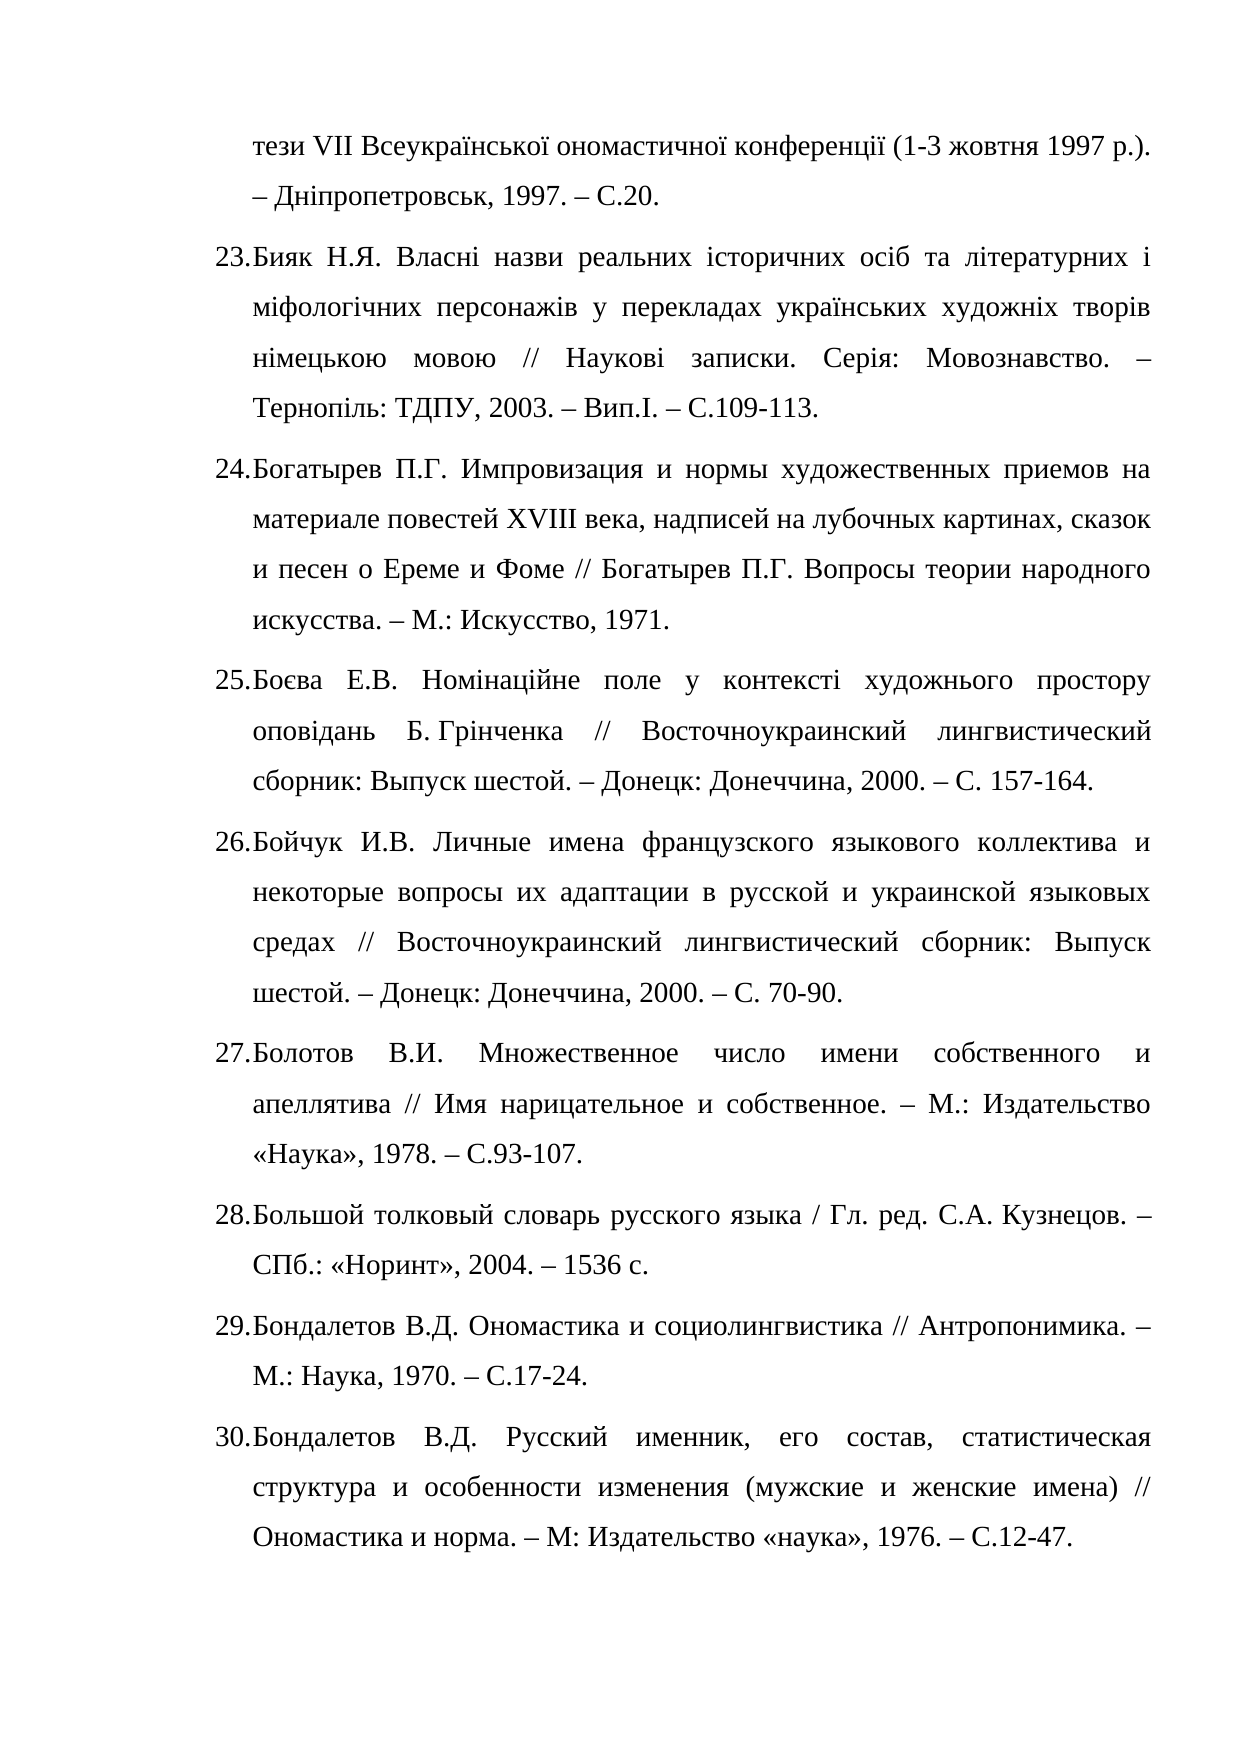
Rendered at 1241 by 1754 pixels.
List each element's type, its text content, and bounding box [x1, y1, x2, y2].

list Большой толковый словарь русского языка / Гл. ред. С.А. Кузнецов. – СПб.: «Норинт», 2004. – 1536 с. [215, 1197, 1152, 1281]
list Болотов В.И. Множественное число имени собственного и апеллятива // Имя нарицательное и собственное. – М.: Издательство «Наука», 1978. – С.93-107. [215, 1036, 1152, 1170]
list Бойчук И.В. Личные имена французского языкового коллектива и некоторые вопросы их адаптации в русской и украинской языковых средах // Восточноукраинский лингвистический сборник: Выпуск шестой. – Донецк: Донеччина, 2000. – С. 70-90. [215, 824, 1152, 1008]
list Боєва Е.В. Номінаційне поле у контексті художнього простору оповідань Б. Грінченка // Восточноукраинский лингвистический сборник: Выпуск шестой. – Донецк: Донеччина, 2000. – С. 157-164. [215, 662, 1152, 797]
list Бондалетов В.Д. Ономастика и социолингвистика // Антропонимика. – М.: Наука, 1970. – С.17-24. [215, 1308, 1152, 1392]
list Богатырев П.Г. Импровизация и нормы художественных приемов на материале повестей XVIII века, надписей на лубочных картинах, сказок и песен о Ереме и Фоме // Богатырев П.Г. Вопросы теории народного искусства. – М.: Искусство, 1971. [215, 451, 1152, 635]
list Бияк Н.Я. Власні назви реальних історичних осіб та літературних і міфологічних персонажів у перекладах українських художніх творів німецькою мовою // Наукові записки. Серія: Мовознавство. – Тернопіль: ТДПУ, 2003. – Вип.I. – С.109-113. [215, 239, 1152, 424]
list Бондалетов В.Д. Русский именник, его состав, статистическая структура и особенности изменения (мужские и женские имена) // Ономастика и норма. – М: Издательство «наука», 1976. – С.12-47. [215, 1419, 1152, 1553]
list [215, 128, 1152, 212]
